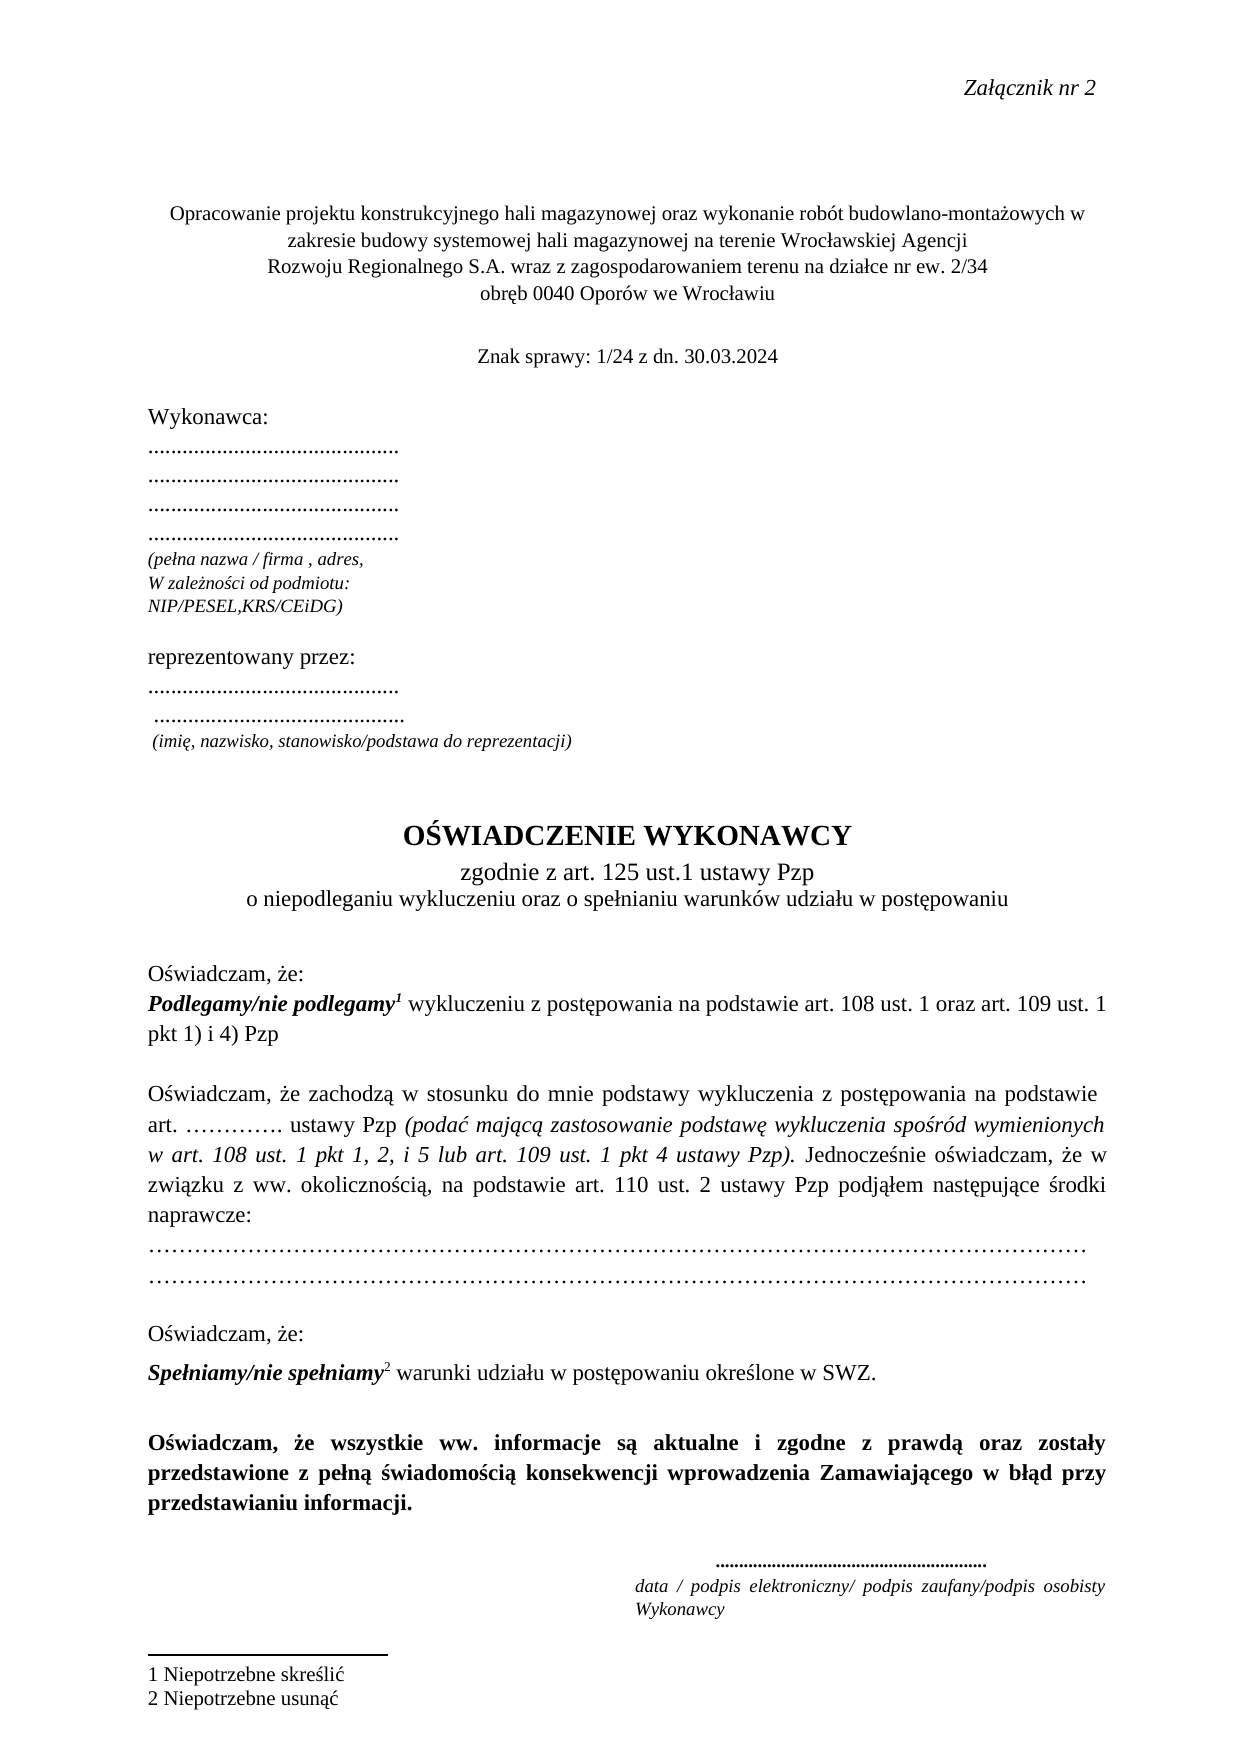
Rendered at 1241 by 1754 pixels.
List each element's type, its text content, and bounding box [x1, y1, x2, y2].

text OŚWIADCZENIE WYKONAWCY [148, 818, 1107, 852]
text Oświadczam, że zachodzą w stosunku do mnie podstawy wykluczenia z postępowania na podstawie art. …………. ustawy Pzp (podać mającą zastosowanie podstawę wykluczenia spośród wymienionych w art. 108 ust. 1 pkt 1, 2, i 5 lub art. 109 ust. 1 pkt 4 ustawy Pzp). Jednocześnie oświadczam, że w związku z ww. okolicznością, na podstawie art. 110 ust. 2 ustawy Pzp podjąłem następujące środki naprawcze: ………………………………………………………………………………………………………………………………………………………………………………………………………………………… [148, 1081, 1107, 1288]
text Oświadczam, że wszystkie ww. informacje są aktualne i zgodne z prawdą oraz zostały przedstawione z pełną świadomością konsekwencji wprowadzenia Zamawiającego w błąd przy przedstawianiu informacji. [148, 1429, 1107, 1516]
text Wykonawca: [148, 403, 1107, 430]
text data / podpis elektroniczny/ podpis zaufany/podpis osobisty Wykonawcy [635, 1575, 1107, 1620]
text Znak sprawy: 1/24 z dn. 30.03.2024 [148, 344, 1107, 368]
text zgodnie z art. 125 ust.1 ustawy Pzp [148, 857, 1107, 886]
text Oświadczam, że: [148, 960, 1107, 986]
text o niepodleganiu wykluczeniu oraz o spełnianiu warunków udziału w postępowaniu [148, 886, 1107, 912]
text ............................................ [148, 432, 1107, 459]
text W zależności od podmiotu: [148, 572, 1107, 593]
text NIP/PESEL,KRS/CEiDG) [148, 595, 1107, 617]
text (imię, nazwisko, stanowisko/podstawa do reprezentacji) [148, 729, 1107, 751]
text Podlegamy/nie podlegamy wykluczeniu z postępowania na podstawie art. 108 ust. 1 oraz art. 109 ust. 1 pkt 1) i 4) Pzp [148, 990, 1107, 1046]
text Opracowanie projektu konstrukcyjnego hali magazynowej oraz wykonanie robót budowlano-montażowych w [148, 201, 1107, 225]
text ............................................ [148, 672, 1107, 698]
text (pełna nazwa / firma , adres, [148, 548, 1107, 570]
text .......................................................... [664, 1550, 1107, 1571]
text Spełniamy/nie spełniamy warunki udziału w postępowaniu określone w SWZ. [148, 1359, 1107, 1386]
text obręb 0040 Oporów we Wrocławiu [148, 281, 1107, 304]
text reprezentowany przez: [148, 643, 1107, 669]
text ............................................ [148, 461, 1107, 488]
text Rozwoju Regionalnego S.A. wraz z zagospodarowaniem terenu na działce nr ew. 2/34 [148, 254, 1107, 278]
text Oświadczam, że: [148, 1320, 1107, 1346]
text ............................................ [148, 519, 1107, 546]
text ............................................ [148, 490, 1107, 517]
text ............................................ [148, 701, 1107, 727]
text zakresie budowy systemowej hali magazynowej na terenie Wrocławskiej Agencji [148, 228, 1107, 252]
